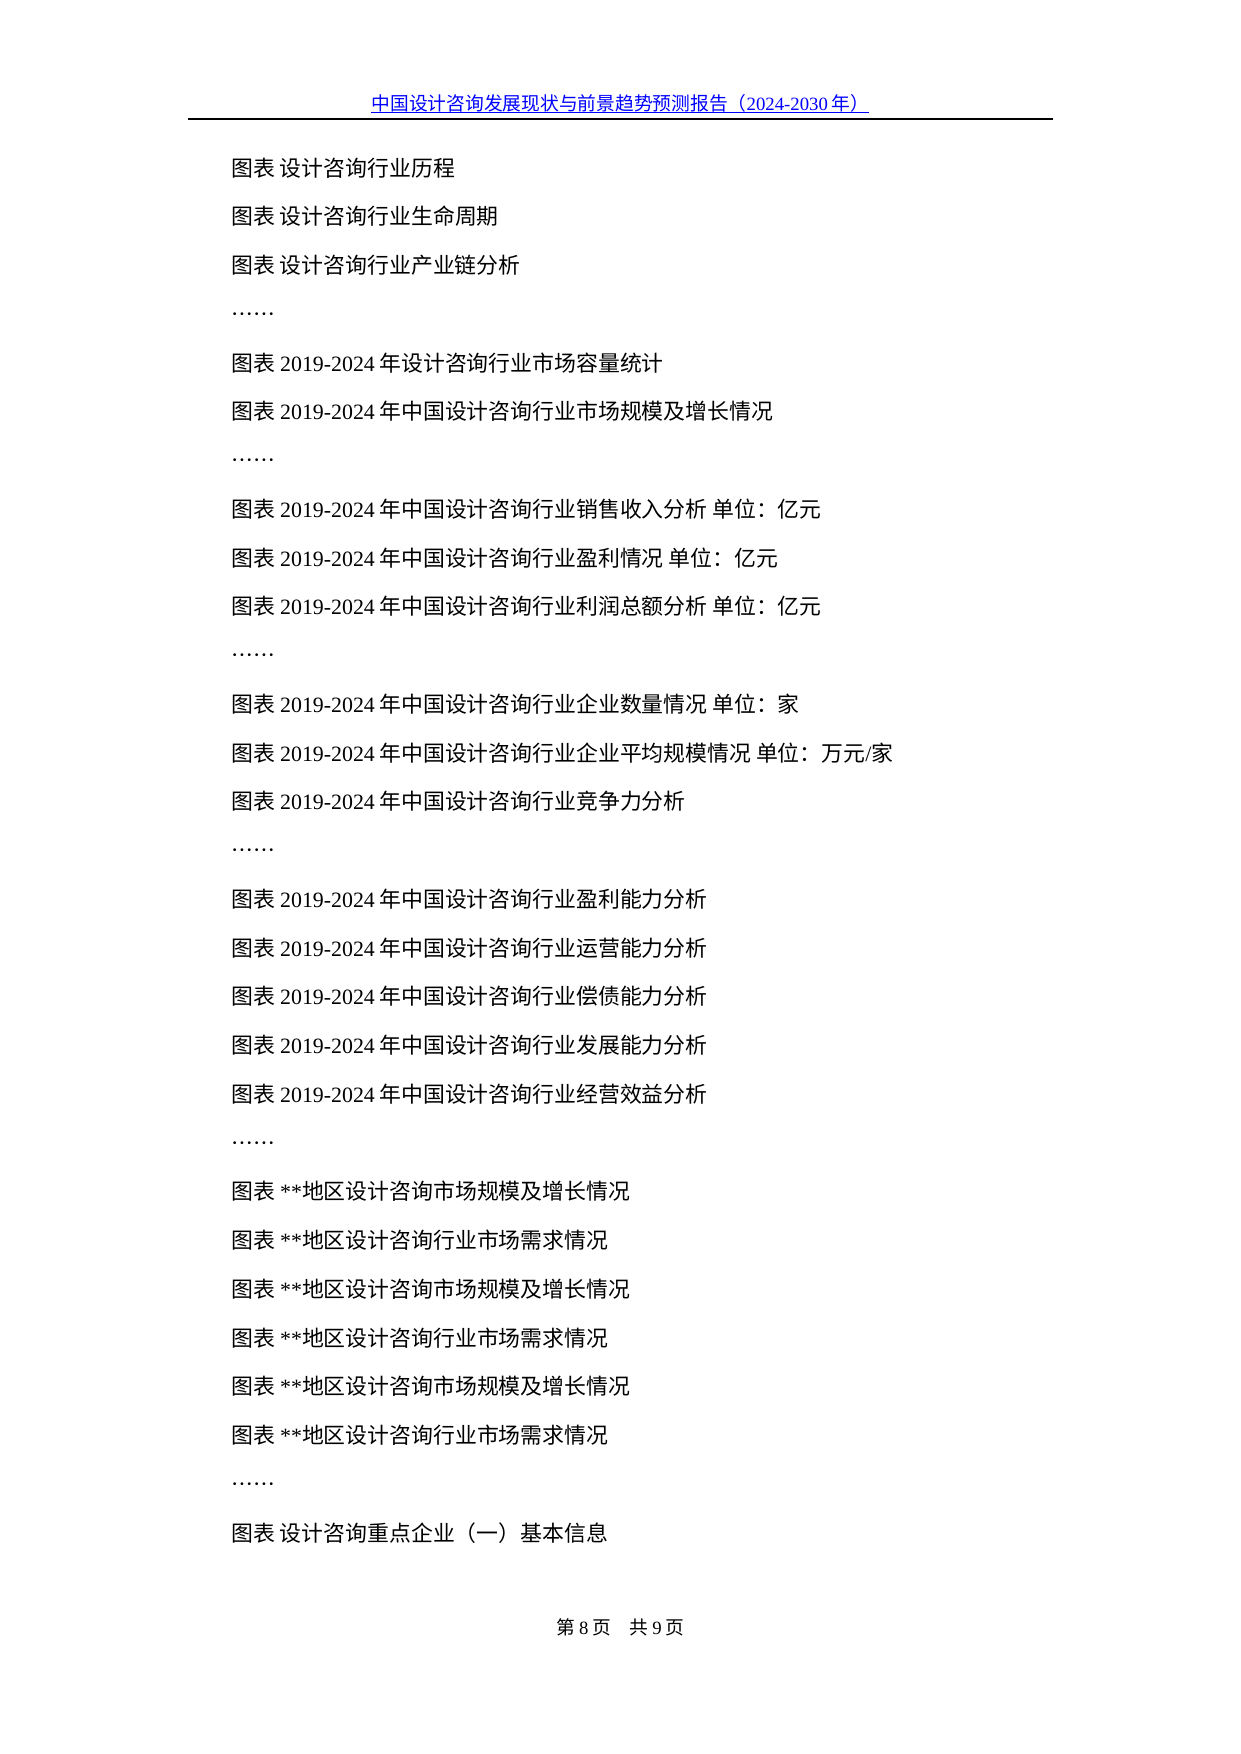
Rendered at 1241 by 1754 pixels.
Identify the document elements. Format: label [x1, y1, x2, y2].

text [187, 150, 1053, 1548]
